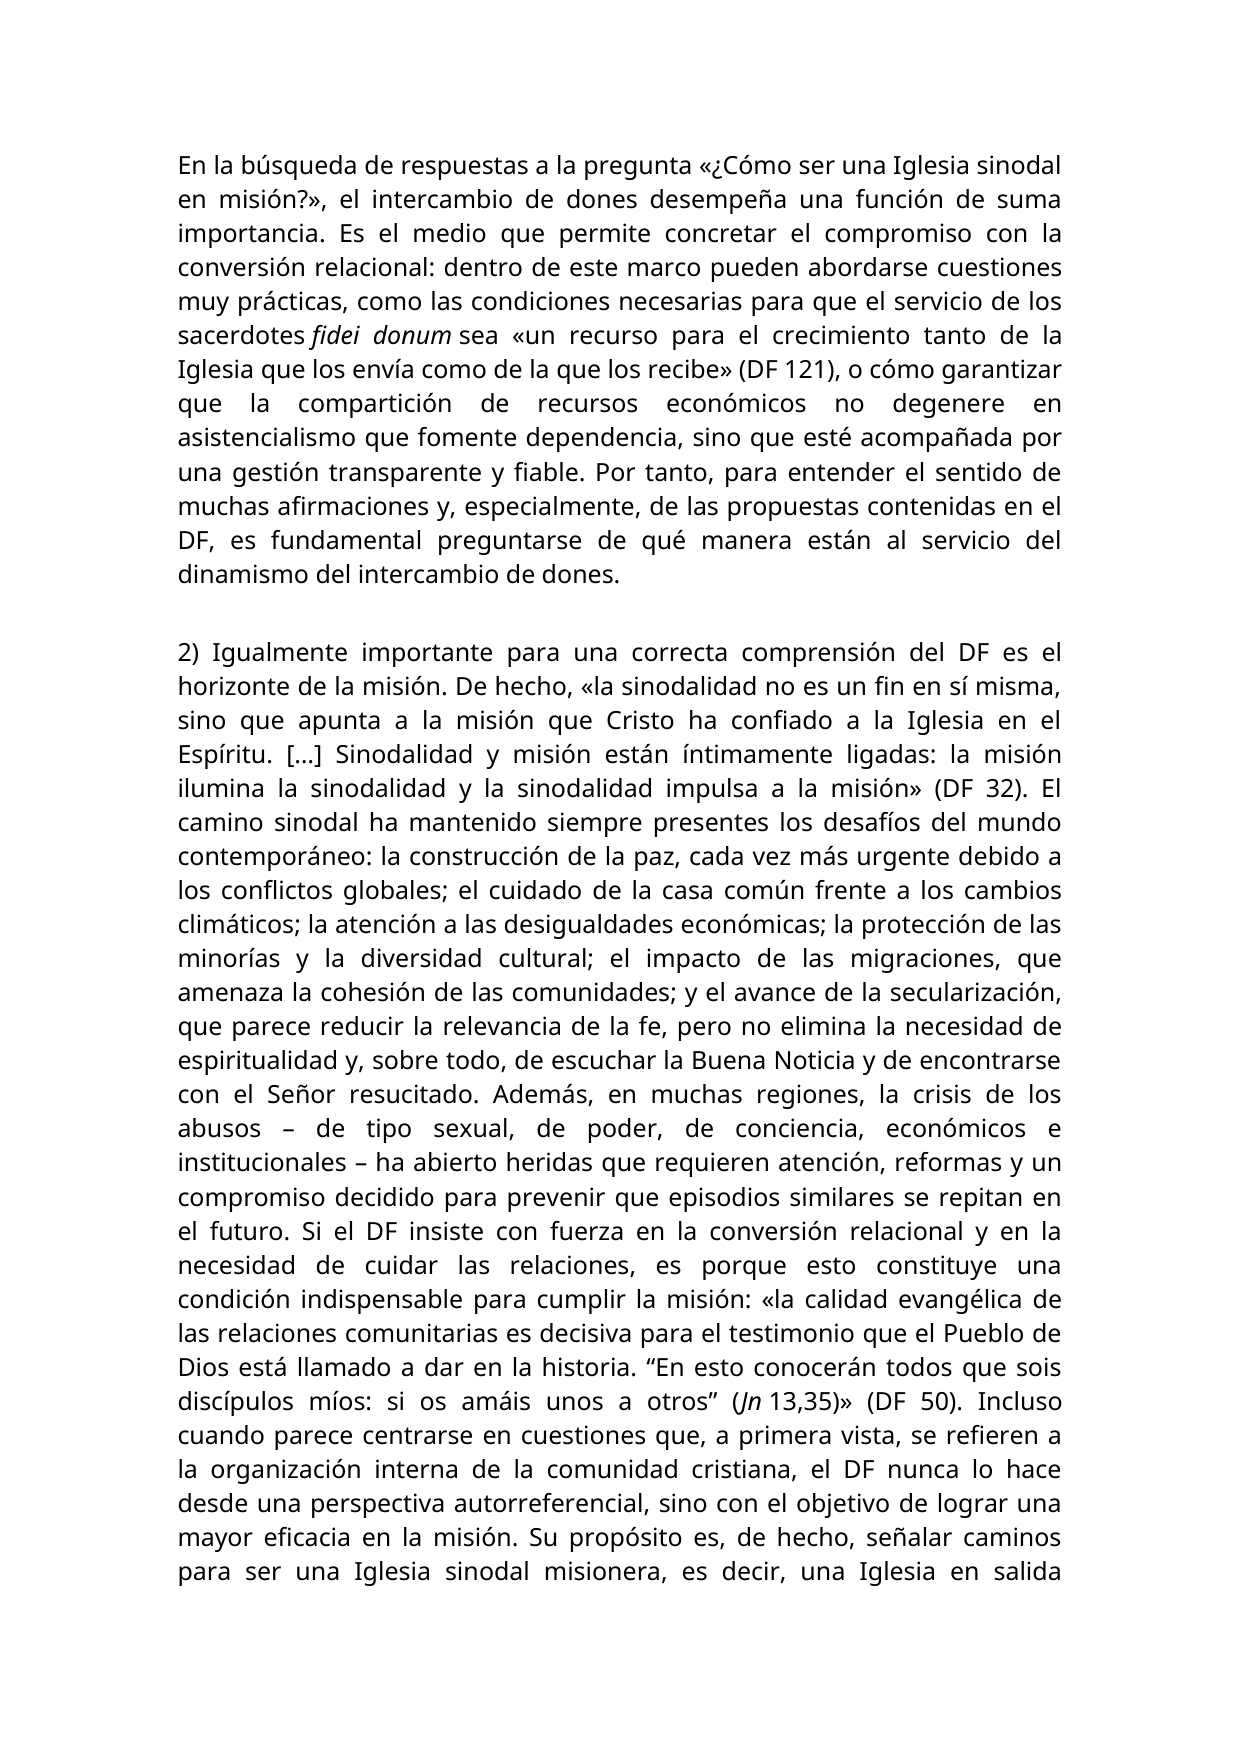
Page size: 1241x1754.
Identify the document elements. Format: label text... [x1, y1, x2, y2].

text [177, 634, 1063, 1588]
text En la búsqueda de respuestas a la pregunta «¿Cómo ser una Iglesia sinodal en misión?», el intercambio de dones desempeña una función de suma importancia. Es el medio que permite concretar el compromiso con la conversión relacional: dentro de este marco pueden abordarse cuestiones muy prácticas, como las condiciones necesarias para que el servicio de los sacerdotes fidei donum sea «un recurso para el crecimiento tanto de la Iglesia que los envía como de la que los recibe» (DF 121), o cómo garantizar que la compartición de recursos económicos no degenere en asistencialismo que fomente dependencia, sino que esté acompañada por una gestión transparente y fiable. Por tanto, para entender el sentido de muchas afirmaciones y, especialmente, de las propuestas contenidas en el DF, es fundamental preguntarse de qué manera están al servicio del dinamismo del intercambio de dones. [177, 148, 1063, 590]
